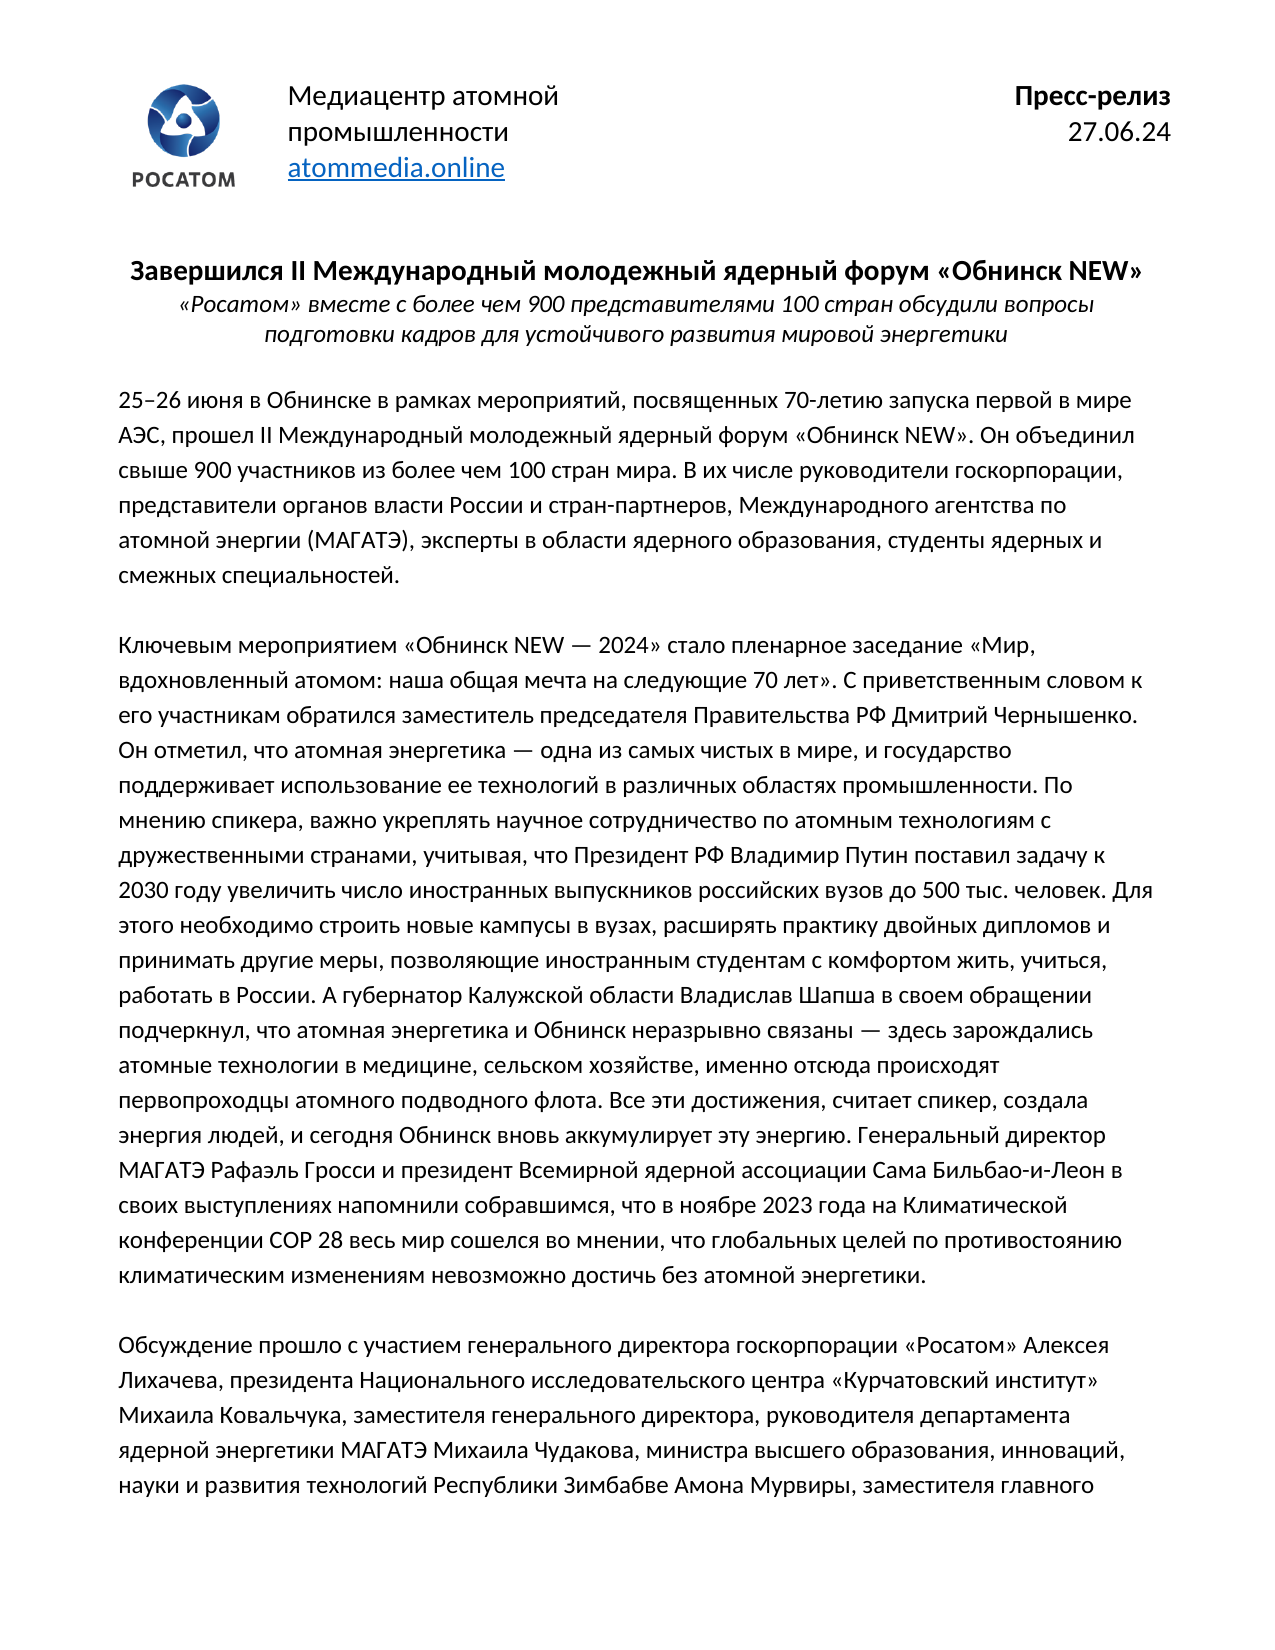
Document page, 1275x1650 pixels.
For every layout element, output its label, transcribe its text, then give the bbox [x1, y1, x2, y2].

text Ключевым мероприятием «Обнинск NEW — 2024» стало пленарное заседание «Мир, вдохновленный атомом: наша общая мечта на следующие 70 лет». С приветственным словом к его участникам обратился заместитель председателя Правительства РФ Дмитрий Чернышенко. Он отметил, что атомная энергетика — одна из самых чистых в мире, и государство поддерживает использование ее технологий в различных областях промышленности. По мнению спикера, важно укреплять научное сотрудничество по атомным технологиям с дружественными странами, учитывая, что Президент РФ Владимир Путин поставил задачу к 2030 году увеличить число иностранных выпускников российских вузов до 500 тыс. человек. Для этого необходимо строить новые кампусы в вузах, расширять практику двойных дипломов и принимать другие меры, позволяющие иностранным студентам с комфортом жить, учиться, работать в России. А губернатор Калужской области Владислав Шапша в своем обращении подчеркнул, что атомная энергетика и Обнинск неразрывно связаны — здесь зарождались атомные технологии в медицине, сельском хозяйстве, именно отсюда происходят первопроходцы атомного подводного флота. Все эти достижения, считает спикер, создала энергия людей, и сегодня Обнинск вновь аккумулирует эту энергию. Генеральный директор МАГАТЭ Рафаэль Гросси и президент Всемирной ядерной ассоциации Сама Бильбао-и-Леон в своих выступлениях напомнили собравшимся, что в ноябре 2023 года на Климатической конференции COP 28 весь мир сошелся во мнении, что глобальных целей по противостоянию климатическим изменениям невозможно достичь без атомной энергетики. [118, 629, 1157, 1290]
text 25–26 июня в Обнинске в рамках мероприятий, посвященных 70-летию запуска первой в мире АЭС, прошел II Международный молодежный ядерный форум «Обнинск NEW». Он объединил свыше 900 участников из более чем 100 стран мира. В их числе руководители госкорпорации, представители органов власти России и стран-партнеров, Международного агентства по атомной энергии (МАГАТЭ), эксперты в области ядерного образования, студенты ядерных и смежных специальностей. [118, 384, 1157, 590]
text Завершился II Международный молодежный ядерный форум «Обнинск NEW» [118, 252, 1157, 288]
picture [132, 84, 235, 187]
text «Росатом» вместе с более чем 900 представителями 100 стран обсудили вопросы подготовки кадров для устойчивого развития мировой энергетики [118, 288, 1157, 349]
table_header Медиацентр атомной промышленности atommedia.online [276, 78, 705, 222]
table_header [118, 78, 276, 222]
table_header Пресс-релиз 27.06.24 [705, 78, 1240, 222]
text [118, 1329, 1157, 1500]
